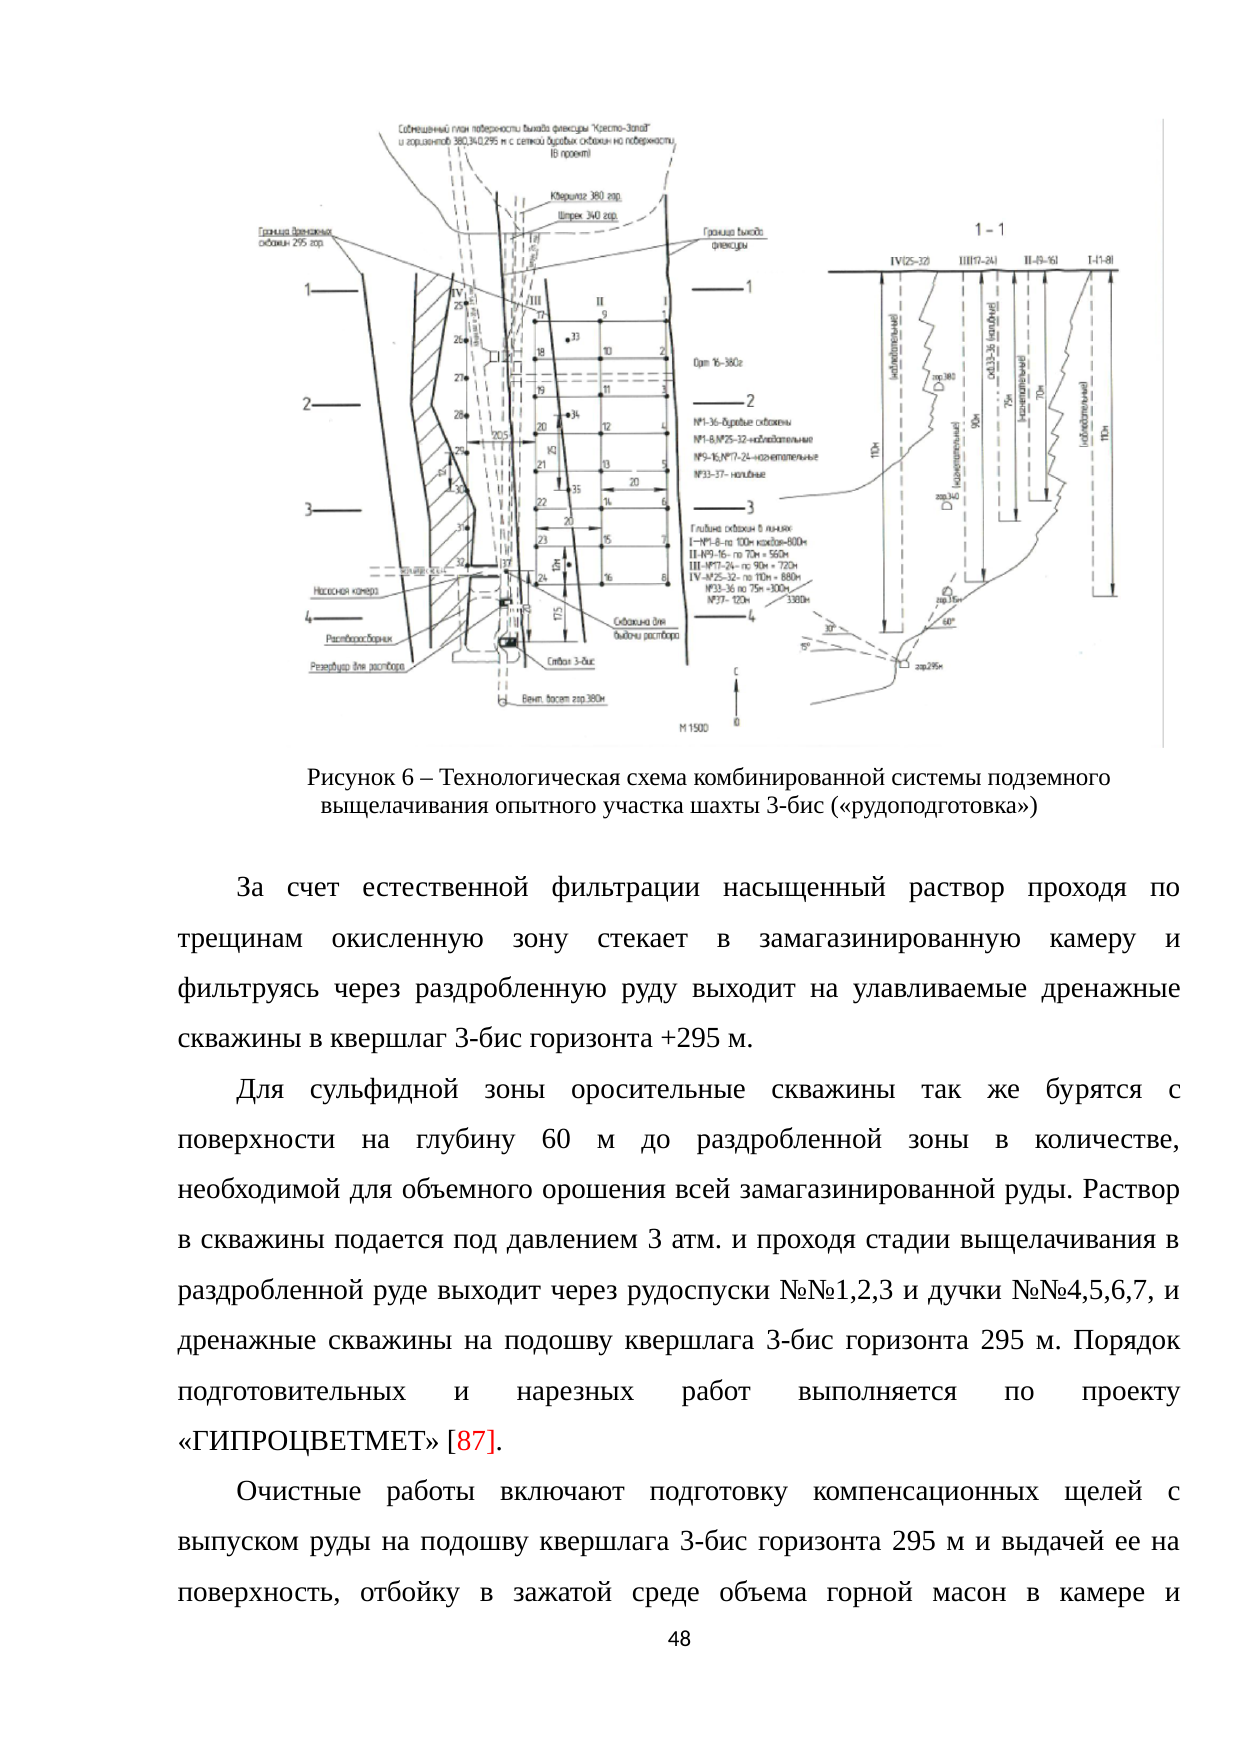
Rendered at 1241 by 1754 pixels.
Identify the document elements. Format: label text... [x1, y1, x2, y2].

text Для сульфидной зоны оросительные скважины так же бурятся с поверхности на глубину 60 м до раздробленной зоны в количестве, необходимой для объемного орошения всей замагазинированной руды. Раствор в скважины подается под давлением 3 атм. и проходя стадии выщелачивания в раздробленной руде выходит через рудоспуски №№1,2,3 и дучки №№4,5,6,7, и дренажные скважины на подошву квершлага 3-бис горизонта 295 м. Порядок подготовительных и нарезных работ выполняется по проекту «ГИПРОЦВЕТМЕТ» [87]. [177, 1071, 1181, 1456]
text За счет естественной фильтрации насыщенный раствор проходя по трещинам окисленную зону стекает в замагазинированную камеру и фильтруясь через раздробленную руду выходит на улавливаемые дренажные скважины в квершлаг 3-бис горизонта +295 м. [177, 869, 1181, 1054]
text Рисунок 6 – Технологическая схема комбинированной системы подземного выщелачивания опытного участка шахты 3-бис («рудоподготовка») [177, 762, 1181, 819]
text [177, 1473, 1181, 1607]
picture [257, 119, 1164, 747]
